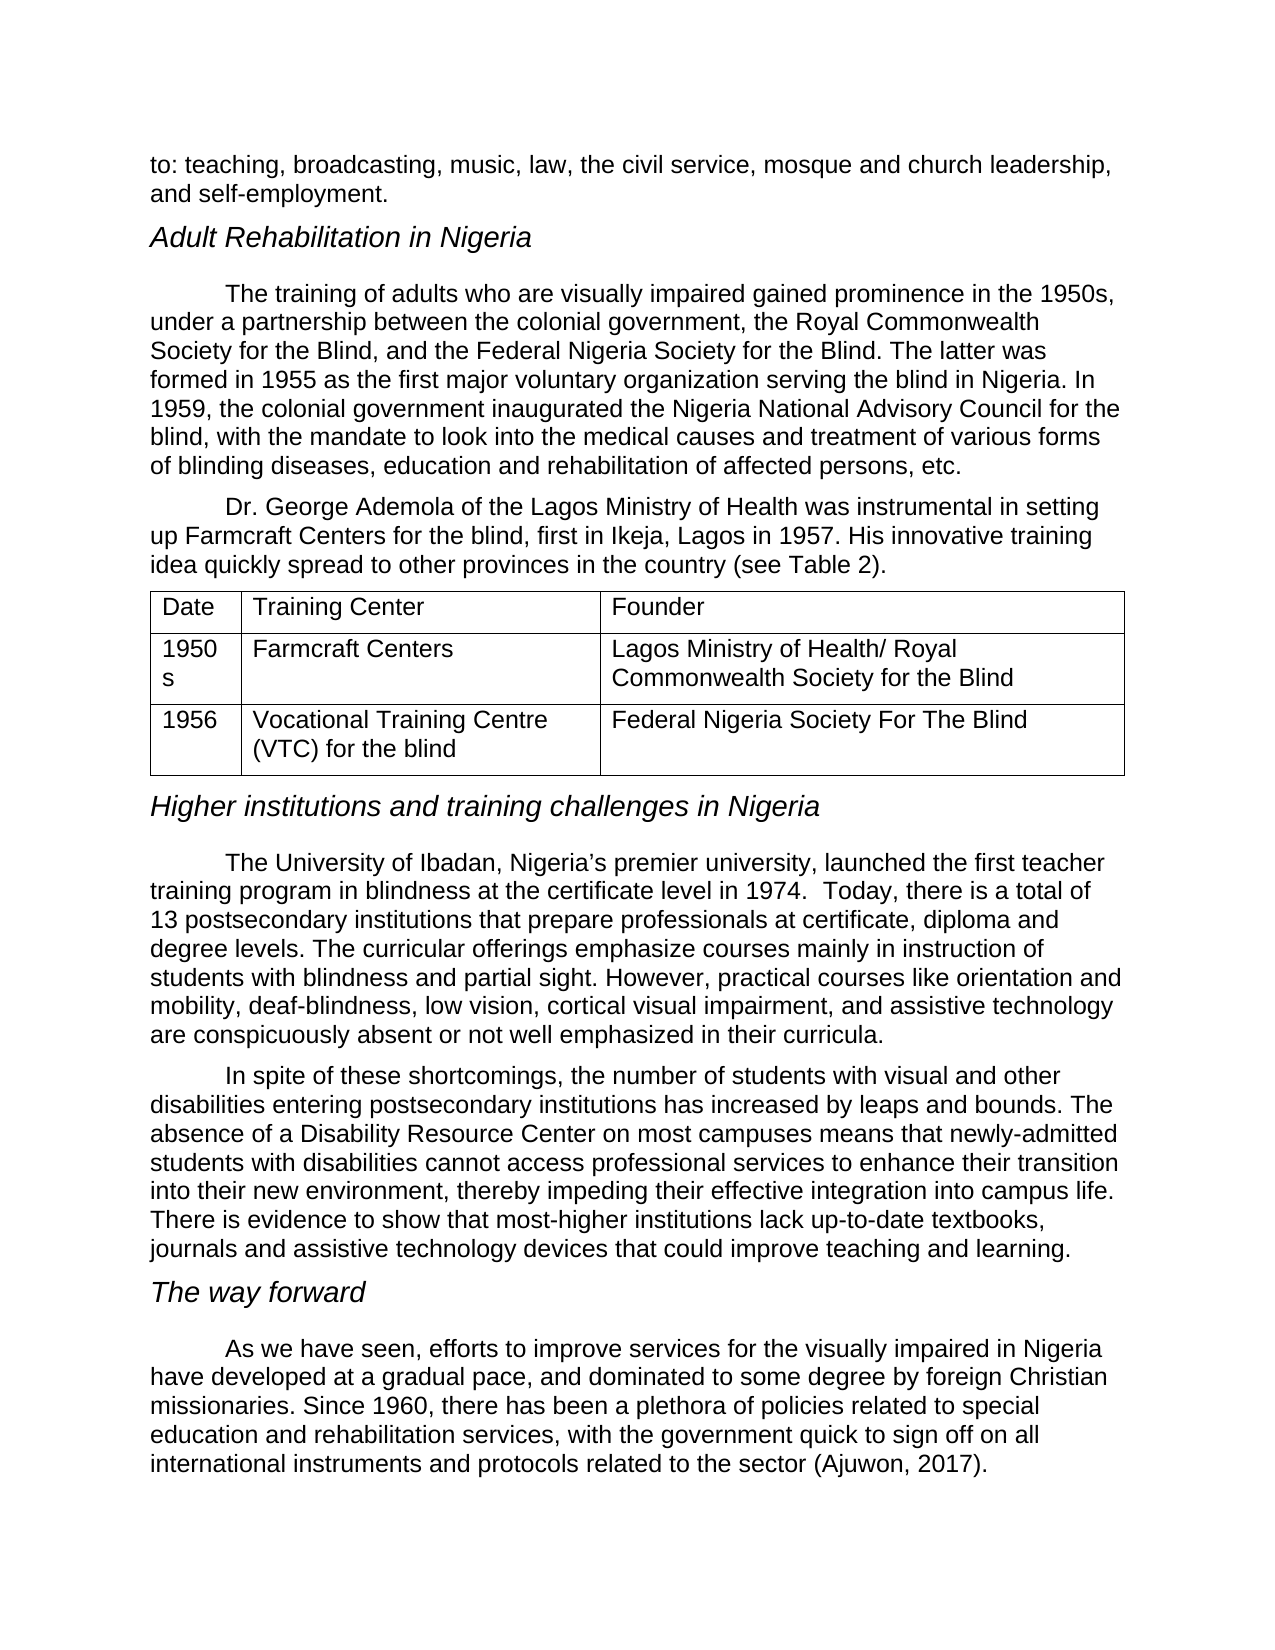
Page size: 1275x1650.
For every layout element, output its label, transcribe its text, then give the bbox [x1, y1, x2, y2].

table_header Training Center [242, 592, 600, 633]
table_cell Lagos Ministry of Health/ Royal Commonwealth Society for the Blind [601, 634, 1124, 704]
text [150, 1333, 1125, 1477]
text In spite of these shortcomings, the number of students with visual and other disabilities entering postsecondary institutions has increased by leaps and bounds. The absence of a Disability Resource Center on most campuses means that newly-admitted students with disabilities cannot access professional services to enhance their transition into their new environment, thereby impeding their effective integration into campus life. There is evidence to show that most-higher institutions lack up-to-date textbooks, journals and assistive technology devices that could improve teaching and learning. [150, 1061, 1125, 1262]
text The University of Ibadan, Nigeria’s premier university, launched the first teacher training program in blindness at the certificate level in 1974. Today, there is a total of 13 postsecondary institutions that prepare professionals at certificate, diploma and degree levels. The curricular offerings emphasize courses mainly in instruction of students with blindness and partial sight. However, practical courses like orientation and mobility, deaf-blindness, low vision, cortical visual impairment, and assistive technology are conspicuously absent or not well emphasized in their curricula. [150, 847, 1125, 1049]
subtitle Adult Rehabilitation in Nigeria [150, 220, 1125, 253]
table_header Date [151, 592, 241, 633]
subtitle The way forward [150, 1275, 1125, 1308]
table_cell 1956 [151, 705, 241, 775]
table_cell Farmcraft Centers [242, 634, 600, 704]
table_cell 1950s [151, 634, 241, 704]
text Dr. George Ademola of the Lagos Ministry of Health was instrumental in setting up Farmcraft Centers for the blind, first in Ikeja, Lagos in 1957. His innovative training idea quickly spread to other provinces in the country (see Table 2). [150, 492, 1125, 578]
subtitle Higher institutions and training challenges in Nigeria [150, 789, 1125, 822]
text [150, 150, 1125, 207]
table_cell Federal Nigeria Society For The Blind [601, 705, 1124, 775]
table_cell Vocational Training Centre (VTC) for the blind [242, 705, 600, 775]
table_header Founder [601, 592, 1124, 633]
text The training of adults who are visually impaired gained prominence in the 1950s, under a partnership between the colonial government, the Royal Commonwealth Society for the Blind, and the Federal Nigeria Society for the Blind. The latter was formed in 1955 as the first major voluntary organization serving the blind in Nigeria. In 1959, the colonial government inaugurated the Nigeria National Advisory Council for the blind, with the mandate to look into the medical causes and treatment of various forms of blinding diseases, education and rehabilitation of affected persons, etc. [150, 278, 1125, 480]
